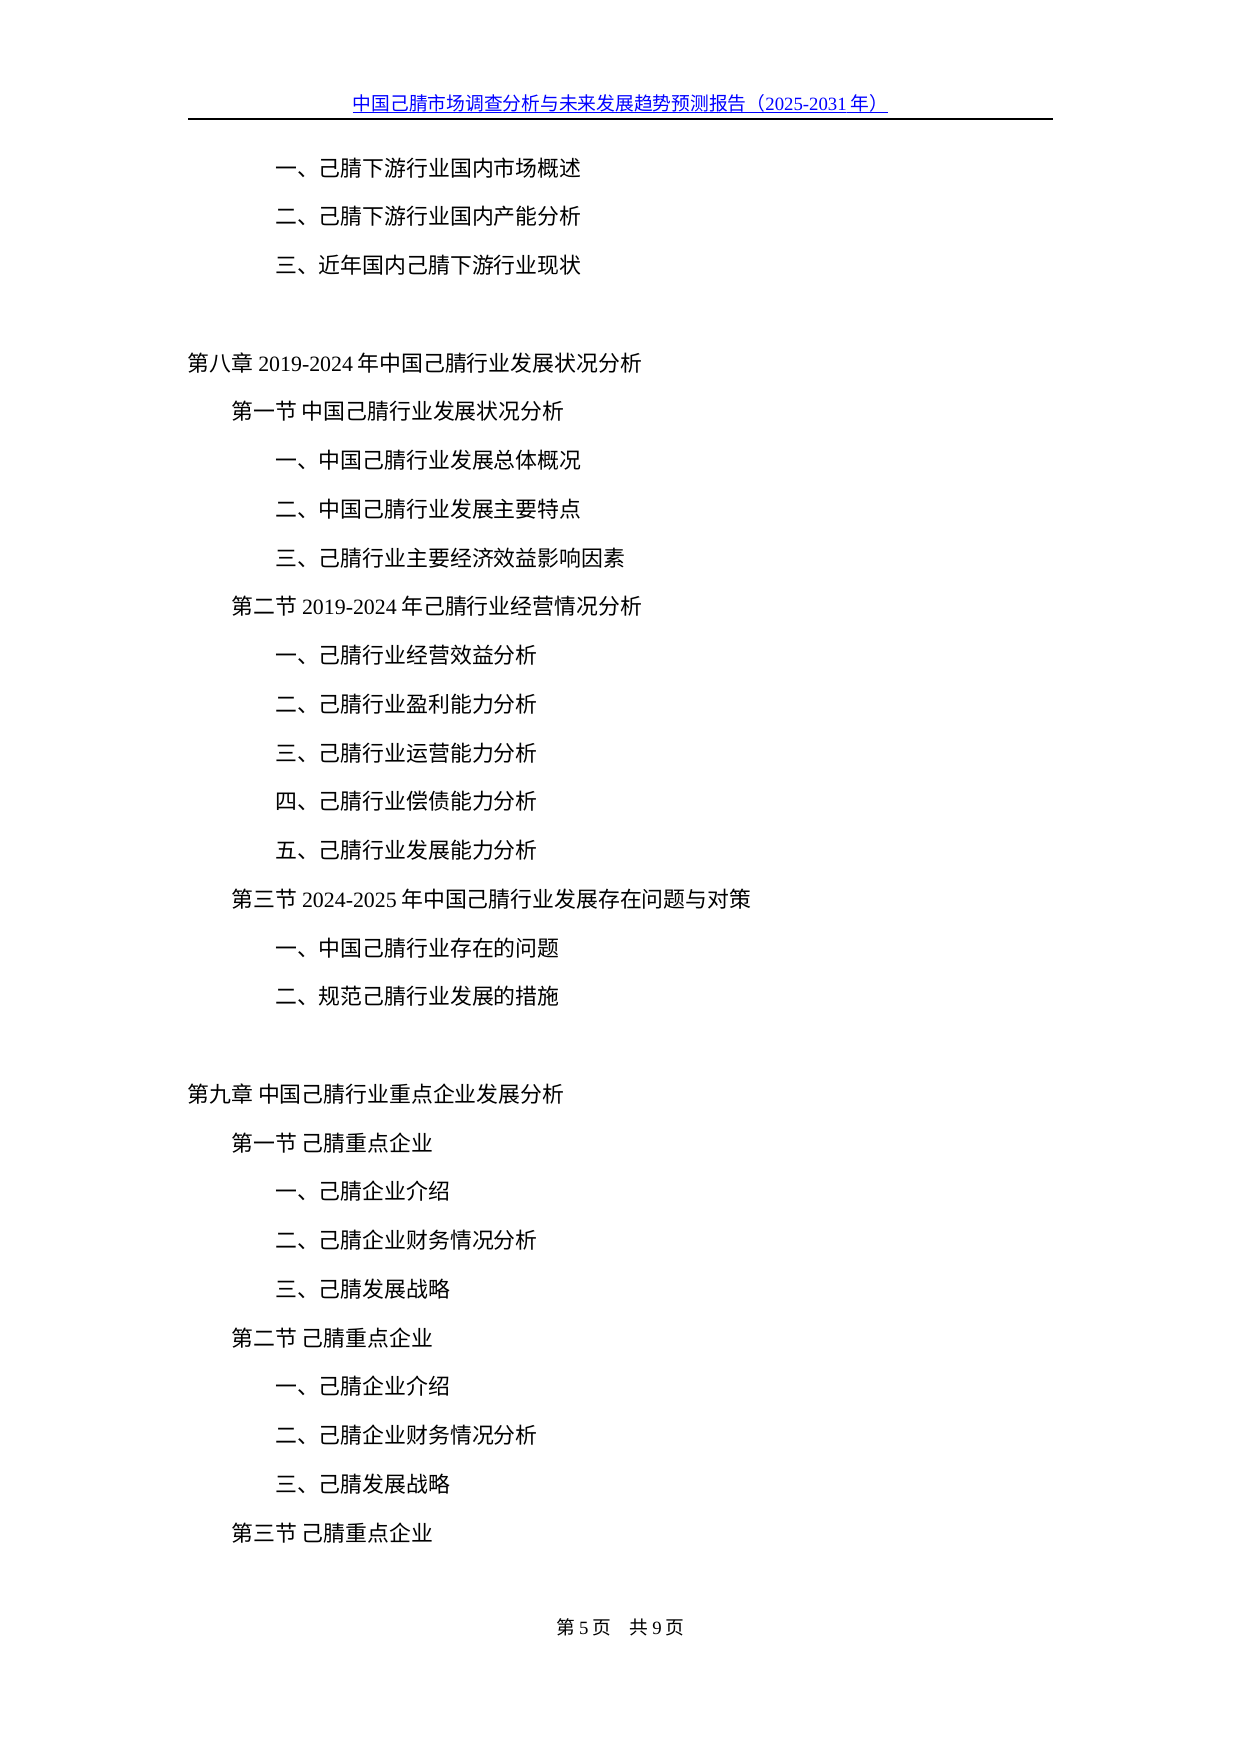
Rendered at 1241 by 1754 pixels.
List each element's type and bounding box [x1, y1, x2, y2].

text [187, 150, 1053, 1548]
